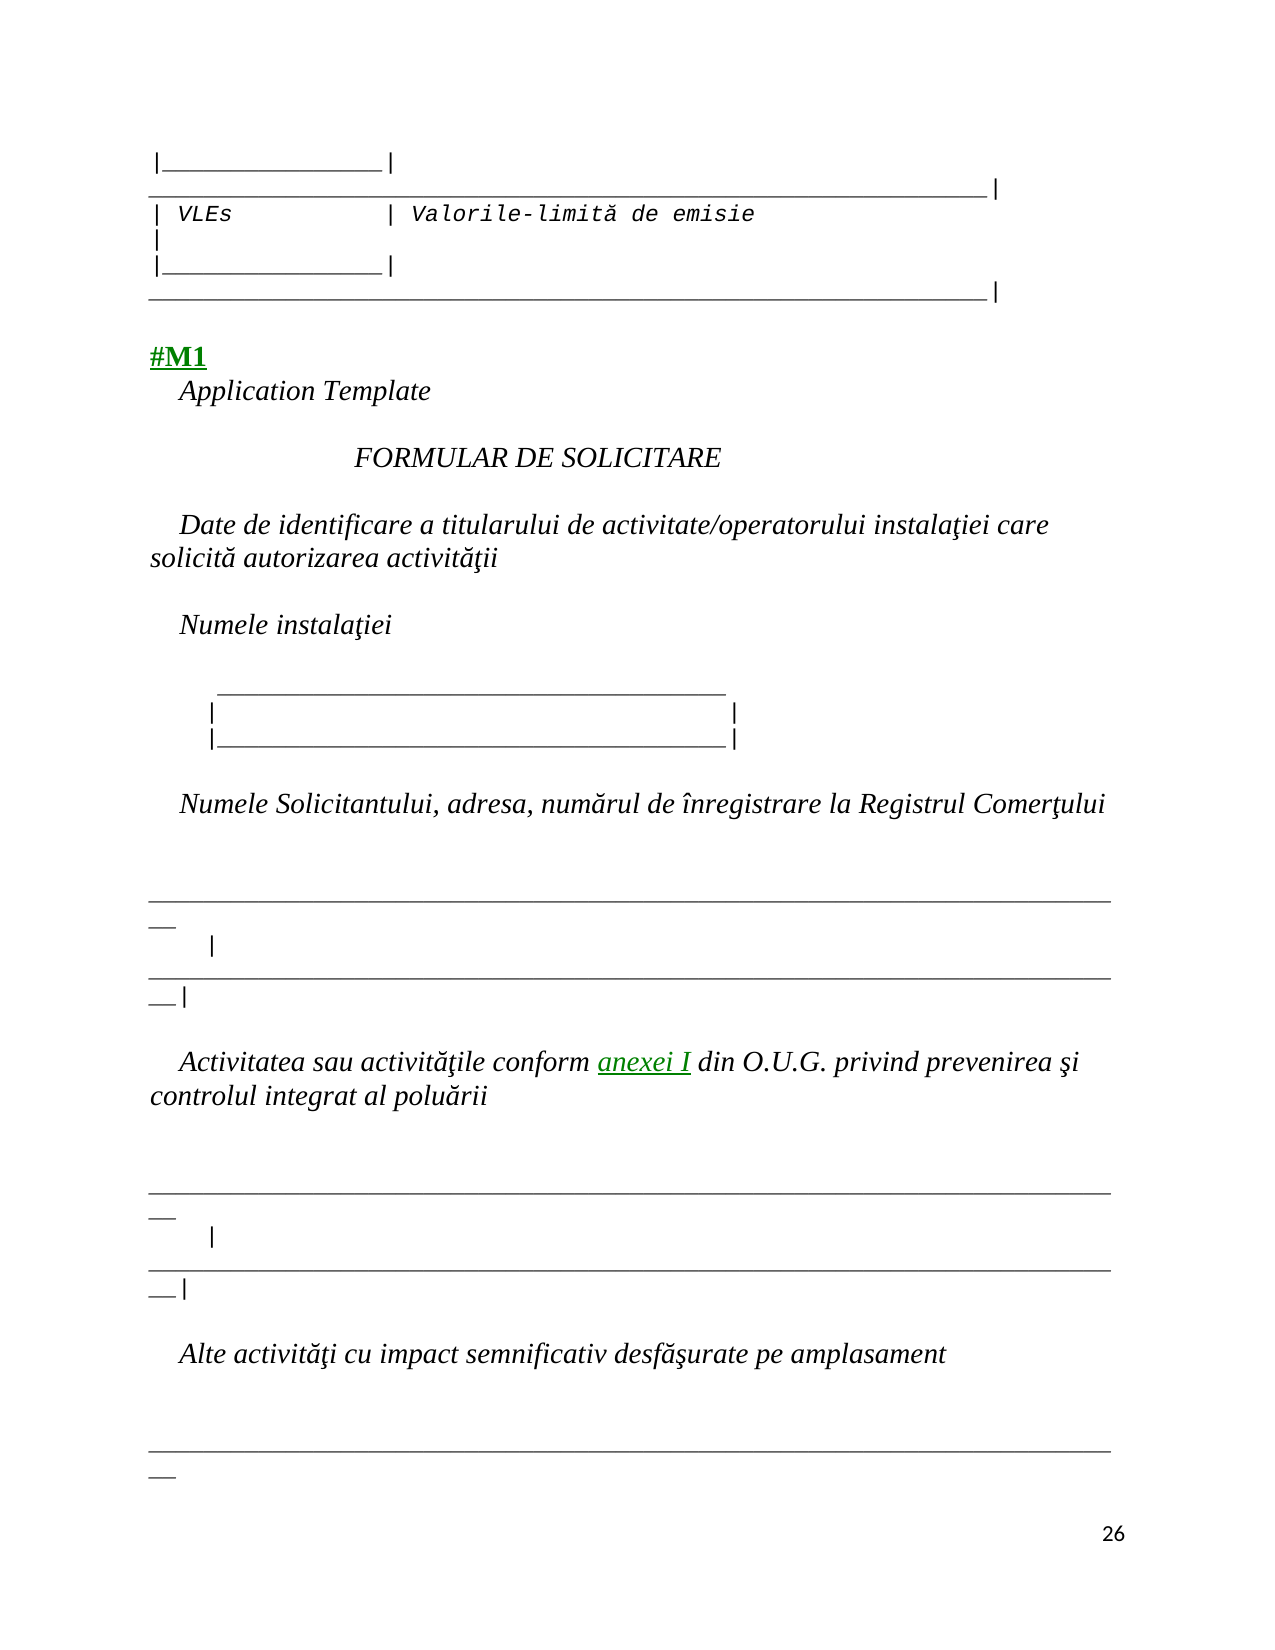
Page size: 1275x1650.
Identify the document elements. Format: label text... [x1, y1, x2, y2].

text | VLEs | Valorile-limită de emisie | [150, 202, 1125, 254]
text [150, 254, 1125, 306]
text FORMULAR DE SOLICITARE [150, 440, 1125, 473]
text |_____________________________________| [150, 726, 1125, 752]
text ________________________________________________________________________ [150, 1403, 1125, 1483]
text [150, 150, 1125, 202]
text Date de identificare a titularului de activitate/operatorului instalaţiei care solicită autorizarea activităţii [150, 507, 1125, 574]
text Alte activităţi cu impact semnificativ desfăşurate pe amplasament [150, 1336, 1125, 1370]
text Application Template [150, 373, 1125, 406]
text _____________________________________ [150, 674, 1125, 701]
text | | [150, 701, 1125, 726]
text #M1 [150, 339, 1125, 373]
text Activitatea sau activităţile conform anexei I din O.U.G. privind prevenirea şi controlul integrat al poluării [150, 1044, 1125, 1111]
text Numele Solicitantului, adresa, numărul de înregistrare la Registrul Comerţului [150, 786, 1125, 819]
text |________________________________________________________________________| [150, 933, 1125, 1011]
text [150, 1225, 1125, 1303]
text ________________________________________________________________________ [150, 1145, 1125, 1225]
text ________________________________________________________________________ [150, 853, 1125, 933]
text Numele instalaţiei [150, 607, 1125, 641]
